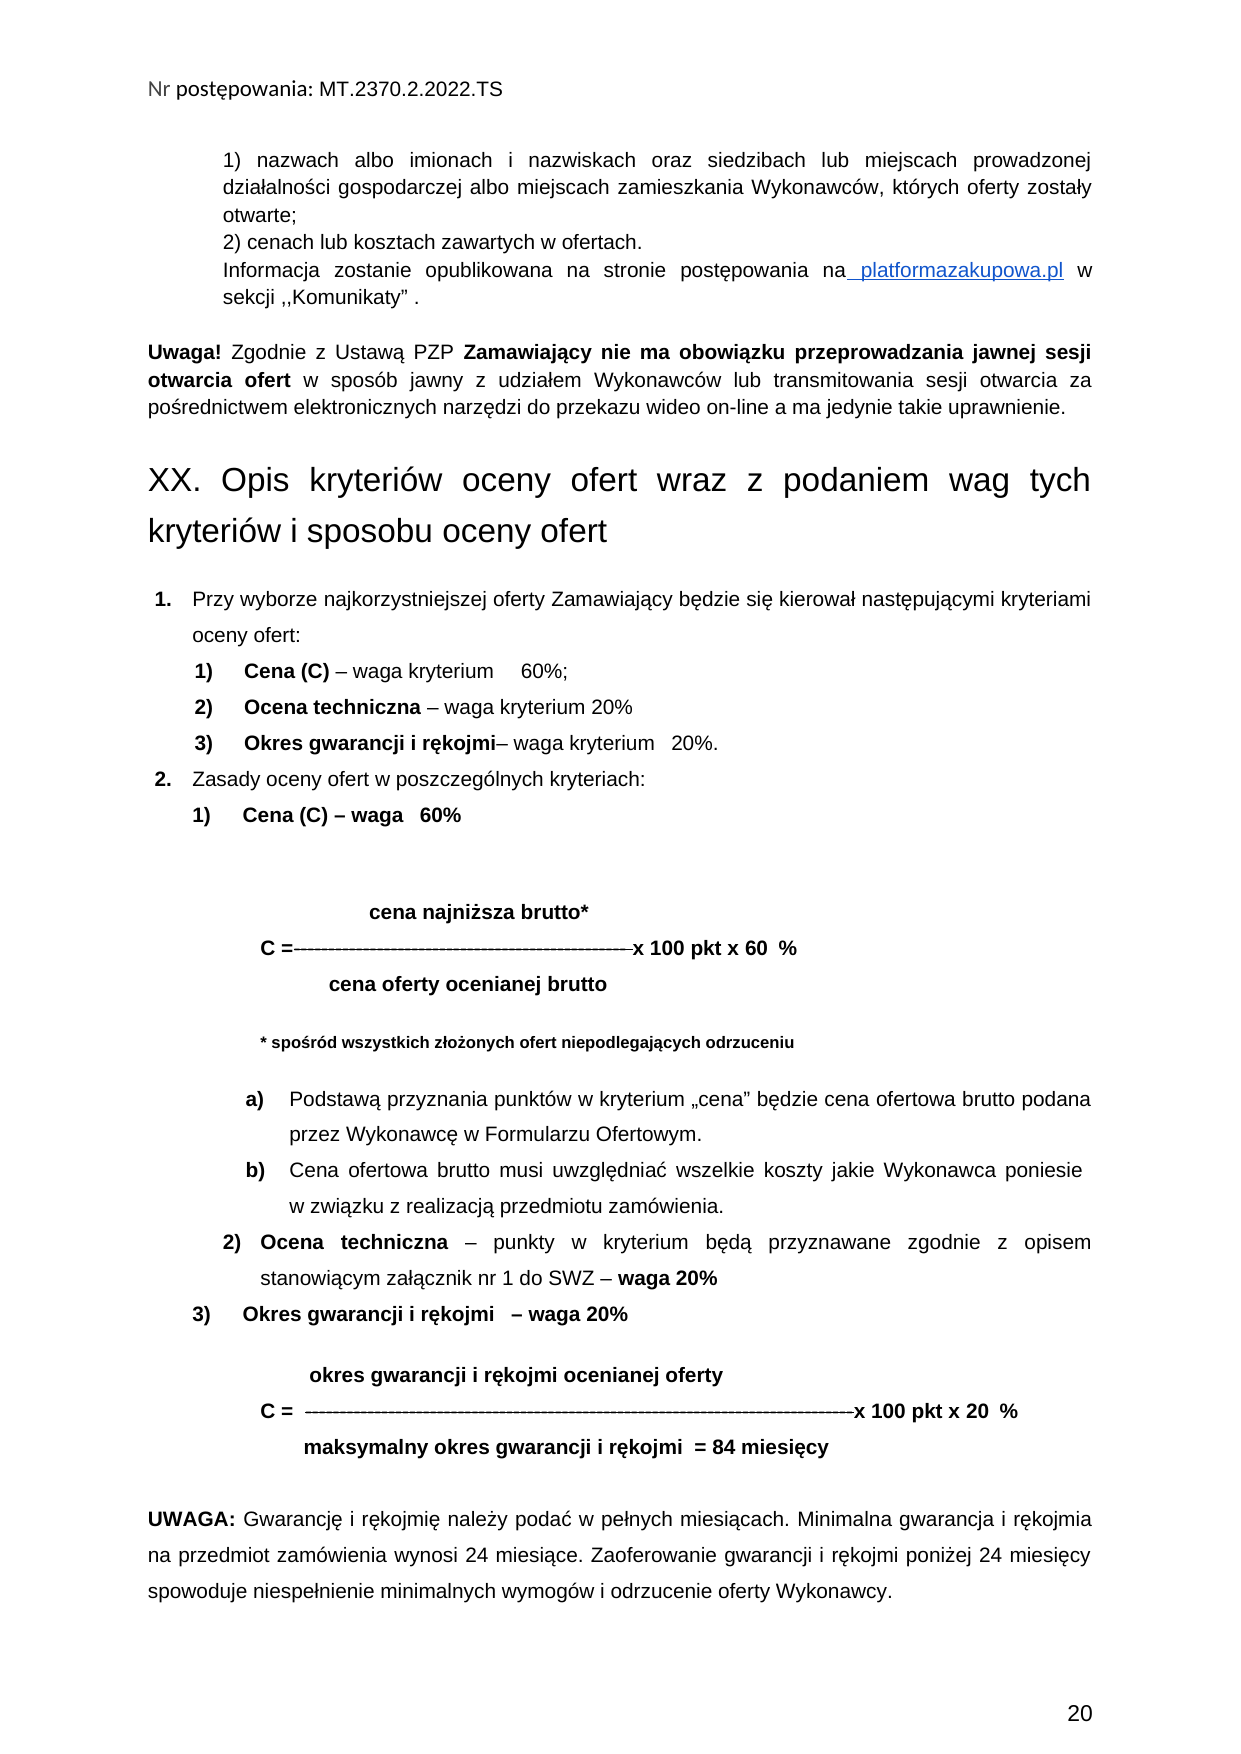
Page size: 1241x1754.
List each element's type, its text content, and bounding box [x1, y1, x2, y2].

list Przy wyborze najkorzystniejszej oferty Zamawiający będzie się kierował następującymi kryteriami oceny ofert: [154, 587, 1092, 647]
text Uwaga! Zgodnie z Ustawą PZP Zamawiający nie ma obowiązku przeprowadzania jawnej sesji otwarcia ofert w sposób jawny z udziałem Wykonawców lub transmitowania sesji otwarcia za pośrednictwem elektronicznych narzędzi do przekazu wideo on-line a ma jedynie takie uprawnienie. [148, 340, 1092, 419]
subtitle XX. Opis kryteriów oceny ofert wraz z podaniem wag tych kryteriów i sposobu oceny ofert [148, 460, 1092, 550]
text UWAGA: Gwarancję i rękojmię należy podać w pełnych miesiącach. Minimalna gwarancja i rękojmia na przedmiot zamówienia wynosi 24 miesiące. Zaoferowanie gwarancji i rękojmi poniżej 24 miesięcy spowoduje niespełnienie minimalnych wymogów i odrzucenie oferty Wykonawcy. [148, 1507, 1092, 1602]
text okres gwarancji i rękojmi ocenianej oferty [148, 1363, 1092, 1387]
list Ocena techniczna – waga kryterium 20% [194, 695, 1092, 719]
text cena najniższa brutto* [369, 900, 1092, 924]
text C =------------------------------------------------ x 100 pkt x 60 % [260, 936, 1092, 960]
list Okres gwarancji i rękojmi – waga 20% [192, 1302, 1092, 1326]
text 1) nazwach albo imionach i nazwiskach oraz siedzibach lub miejscach prowadzonej działalności gospodarczej albo miejscach zamieszkania Wykonawców, których oferty zostały otwarte; [223, 148, 1092, 227]
text Informacja zostanie opublikowana na stronie postępowania na platformazakupowa.pl w sekcji ,,Komunikaty” . [223, 258, 1092, 309]
list Okres gwarancji i rękojmi– waga kryterium 20%. [194, 731, 1092, 755]
list Zasady oceny ofert w poszczególnych kryteriach: [154, 767, 1092, 791]
list Cena (C) – waga 60% [192, 803, 1092, 827]
text cena oferty ocenianej brutto [328, 972, 1092, 996]
list Podstawą przyznania punktów w kryterium „cena” będzie cena ofertowa brutto podana przez Wykonawcę w Formularzu Ofertowym. [245, 1086, 1092, 1146]
list Cena (C) – waga kryterium 60%; [194, 659, 1092, 683]
text maksymalny okres gwarancji i rękojmi = 84 miesięcy [223, 1435, 1092, 1459]
list Ocena techniczna – punkty w kryterium będą przyznawane zgodnie z opisem stanowiącym załącznik nr 1 do SWZ – waga 20% [223, 1230, 1092, 1290]
text C = -------------------------------------------------------------------------------x 100 pkt x 20 % [260, 1399, 1092, 1423]
text * spośród wszystkich złożonych ofert niepodlegających odrzuceniu [186, 1033, 1092, 1052]
list Cena ofertowa brutto musi uwzględniać wszelkie koszty jakie Wykonawca poniesie w związku z realizacją przedmiotu zamówienia. [245, 1158, 1092, 1218]
text 2) cenach lub kosztach zawartych w ofertach. [148, 230, 1092, 254]
